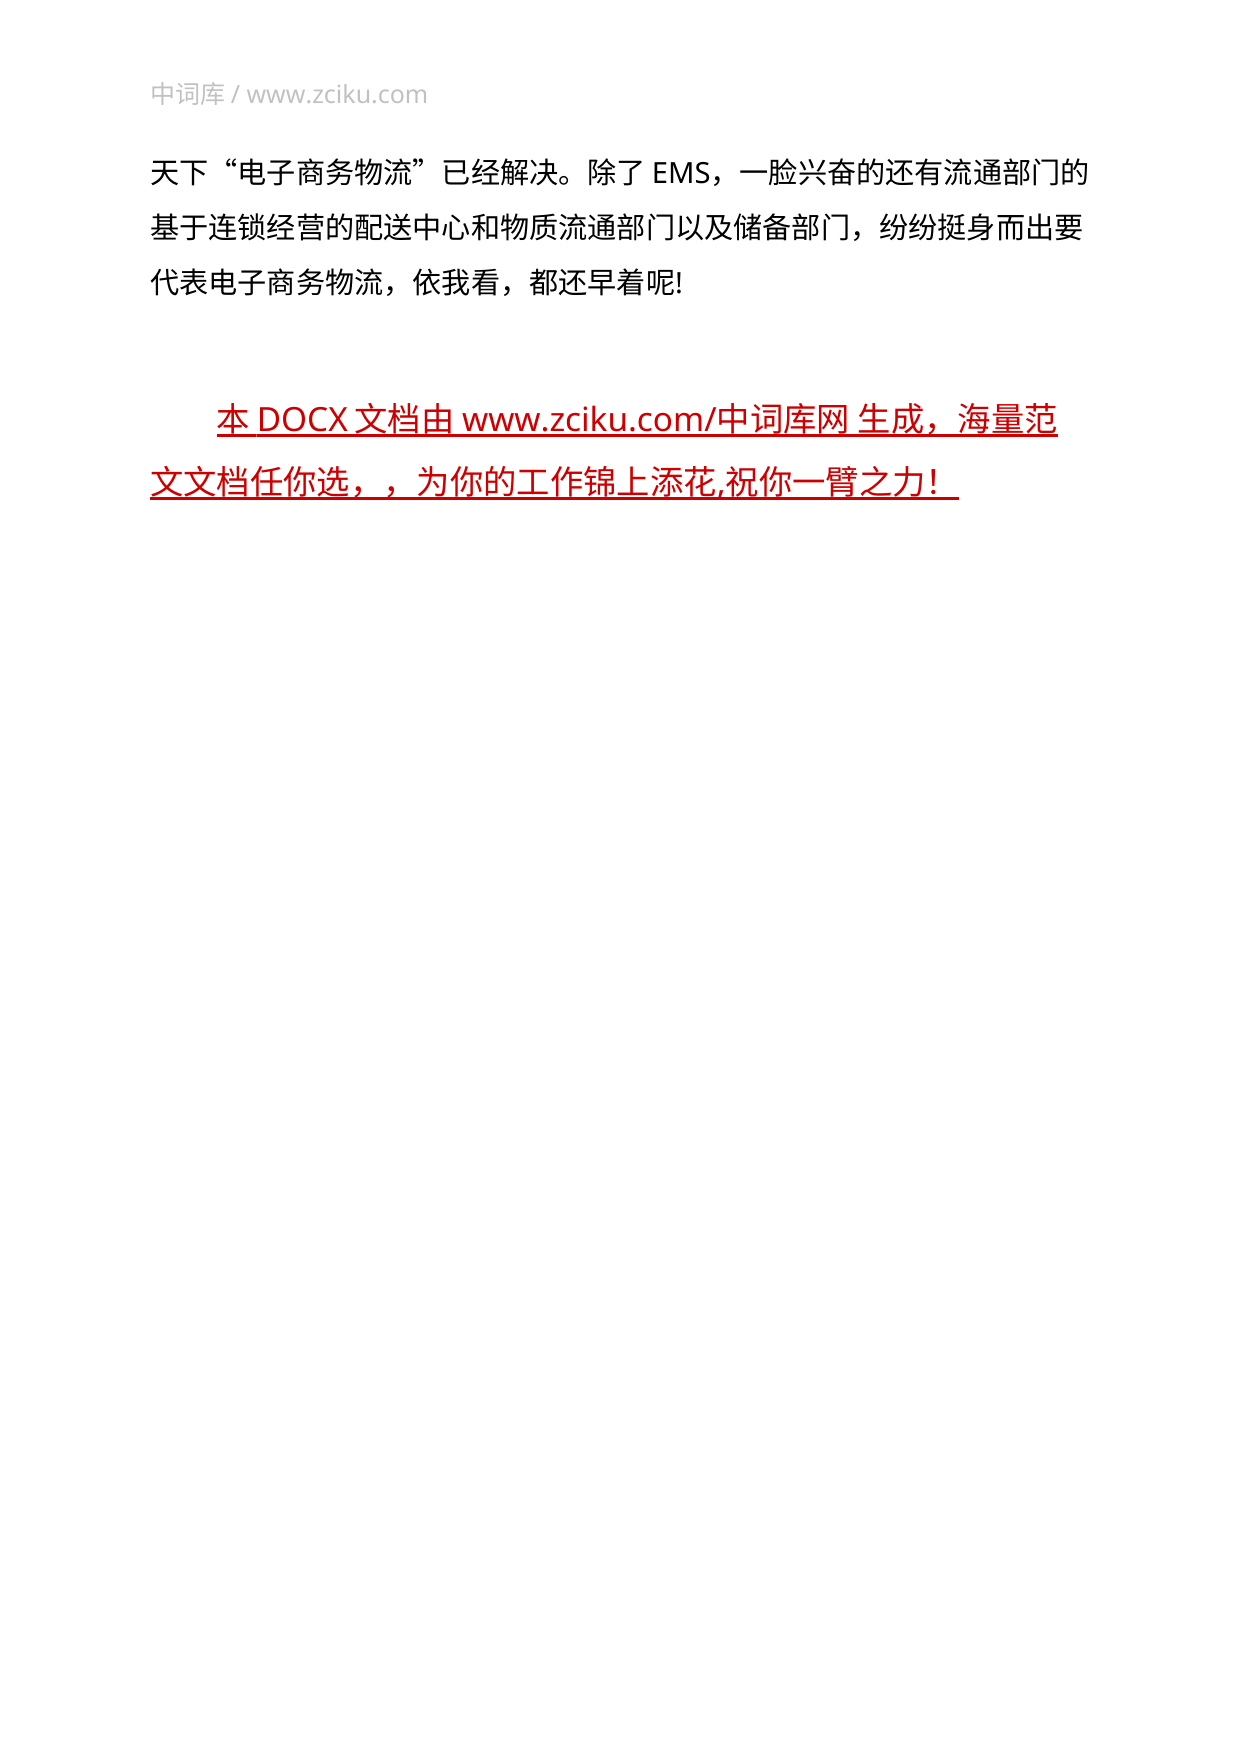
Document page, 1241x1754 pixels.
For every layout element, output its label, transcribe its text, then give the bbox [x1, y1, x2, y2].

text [150, 150, 1090, 302]
text 本DOCX文档由 www.zciku.com/中词库网 生成，海量范文文档任你选，，为你的工作锦上添花,祝你一臂之力！ [150, 393, 1090, 504]
